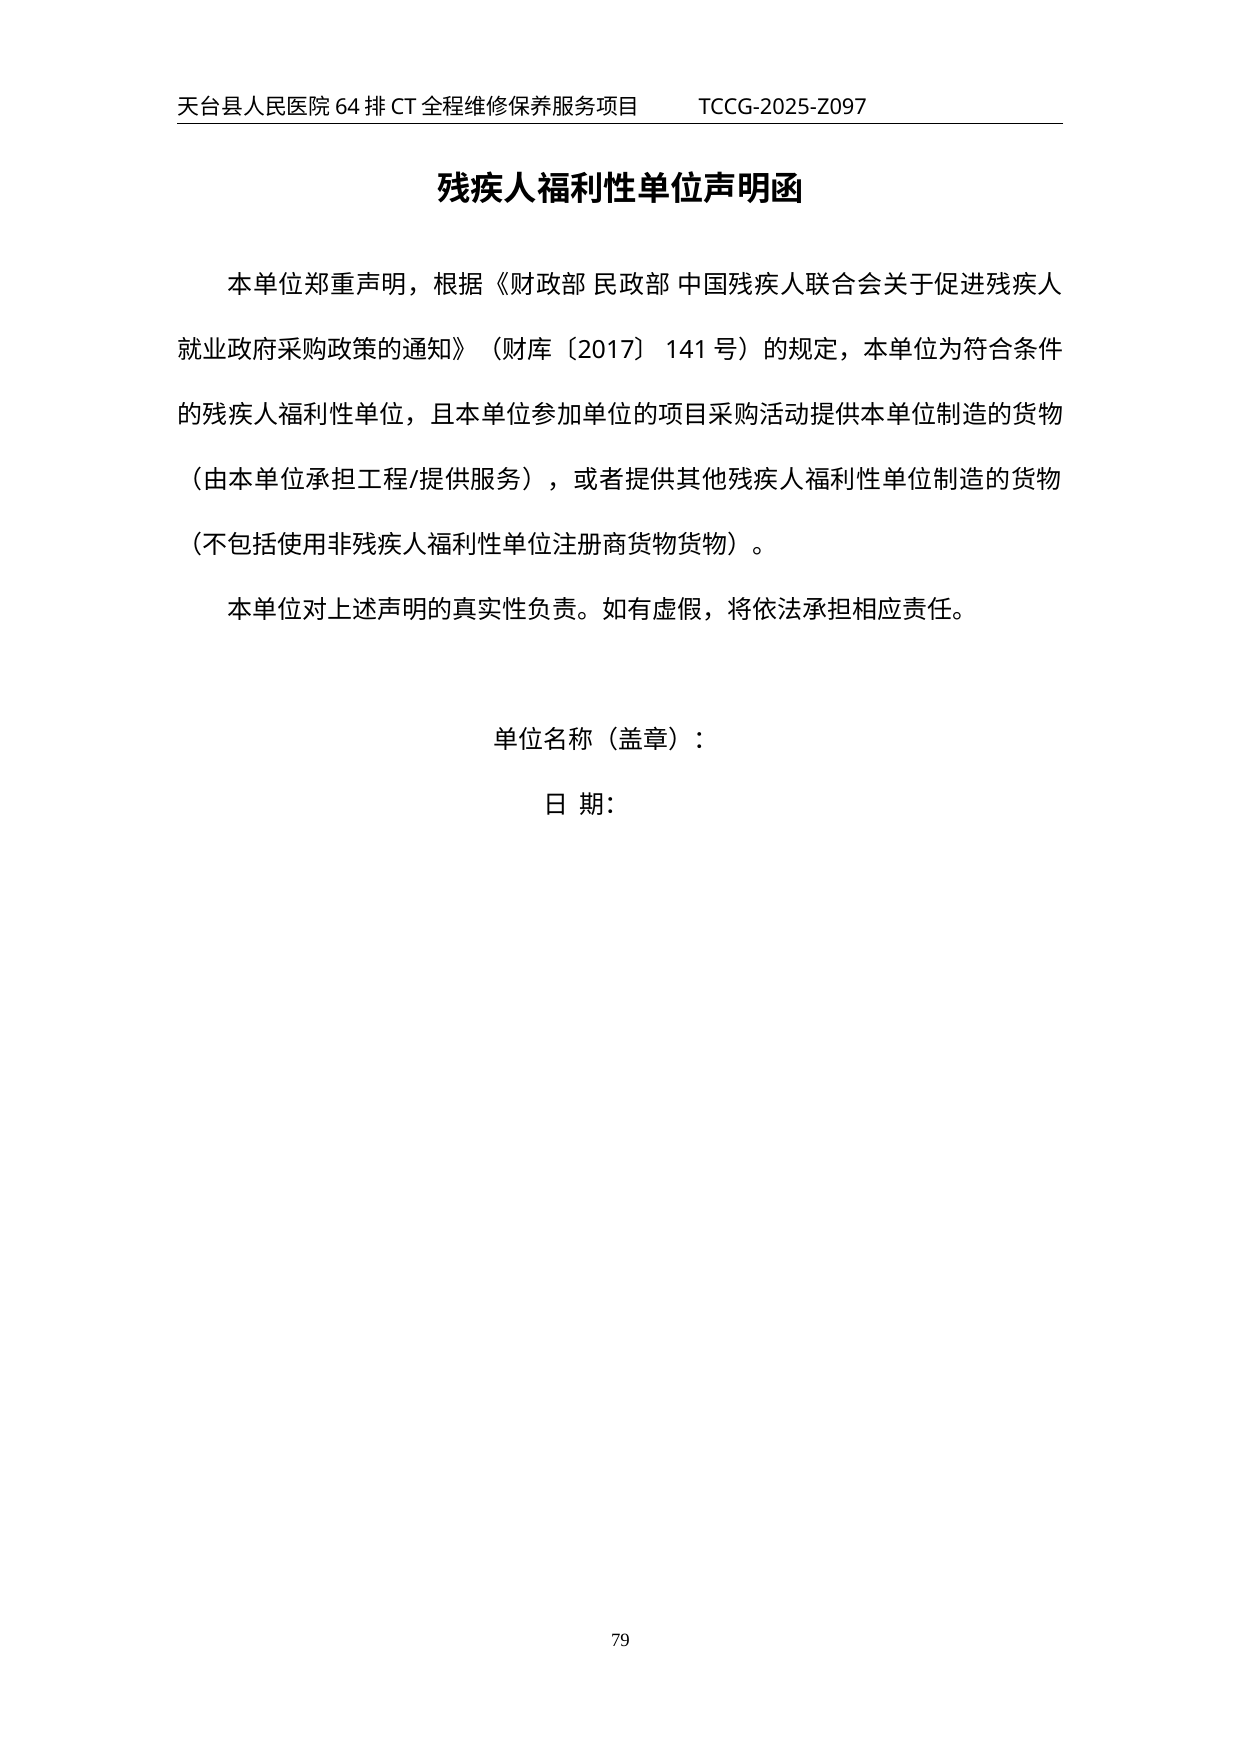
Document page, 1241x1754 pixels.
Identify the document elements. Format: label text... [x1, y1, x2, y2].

text 单位名称（盖章）： [177, 706, 901, 771]
text 残疾人福利性单位声明函 [177, 162, 1063, 210]
text 日 期： [177, 771, 901, 836]
text 本单位郑重声明，根据《财政部 民政部 中国残疾人联合会关于促进残疾人就业政府采购政策的通知》（财库〔2017〕 141号）的规定，本单位为符合条件的残疾人福利性单位，且本单位参加单位的项目采购活动提供本单位制造的货物（由本单位承担工程/提供服务），或者提供其他残疾人福利性单位制造的货物（不包括使用非残疾人福利性单位注册商货物货物）。 [177, 251, 1063, 576]
text 本单位对上述声明的真实性负责。如有虚假，将依法承担相应责任。 [177, 576, 1063, 641]
